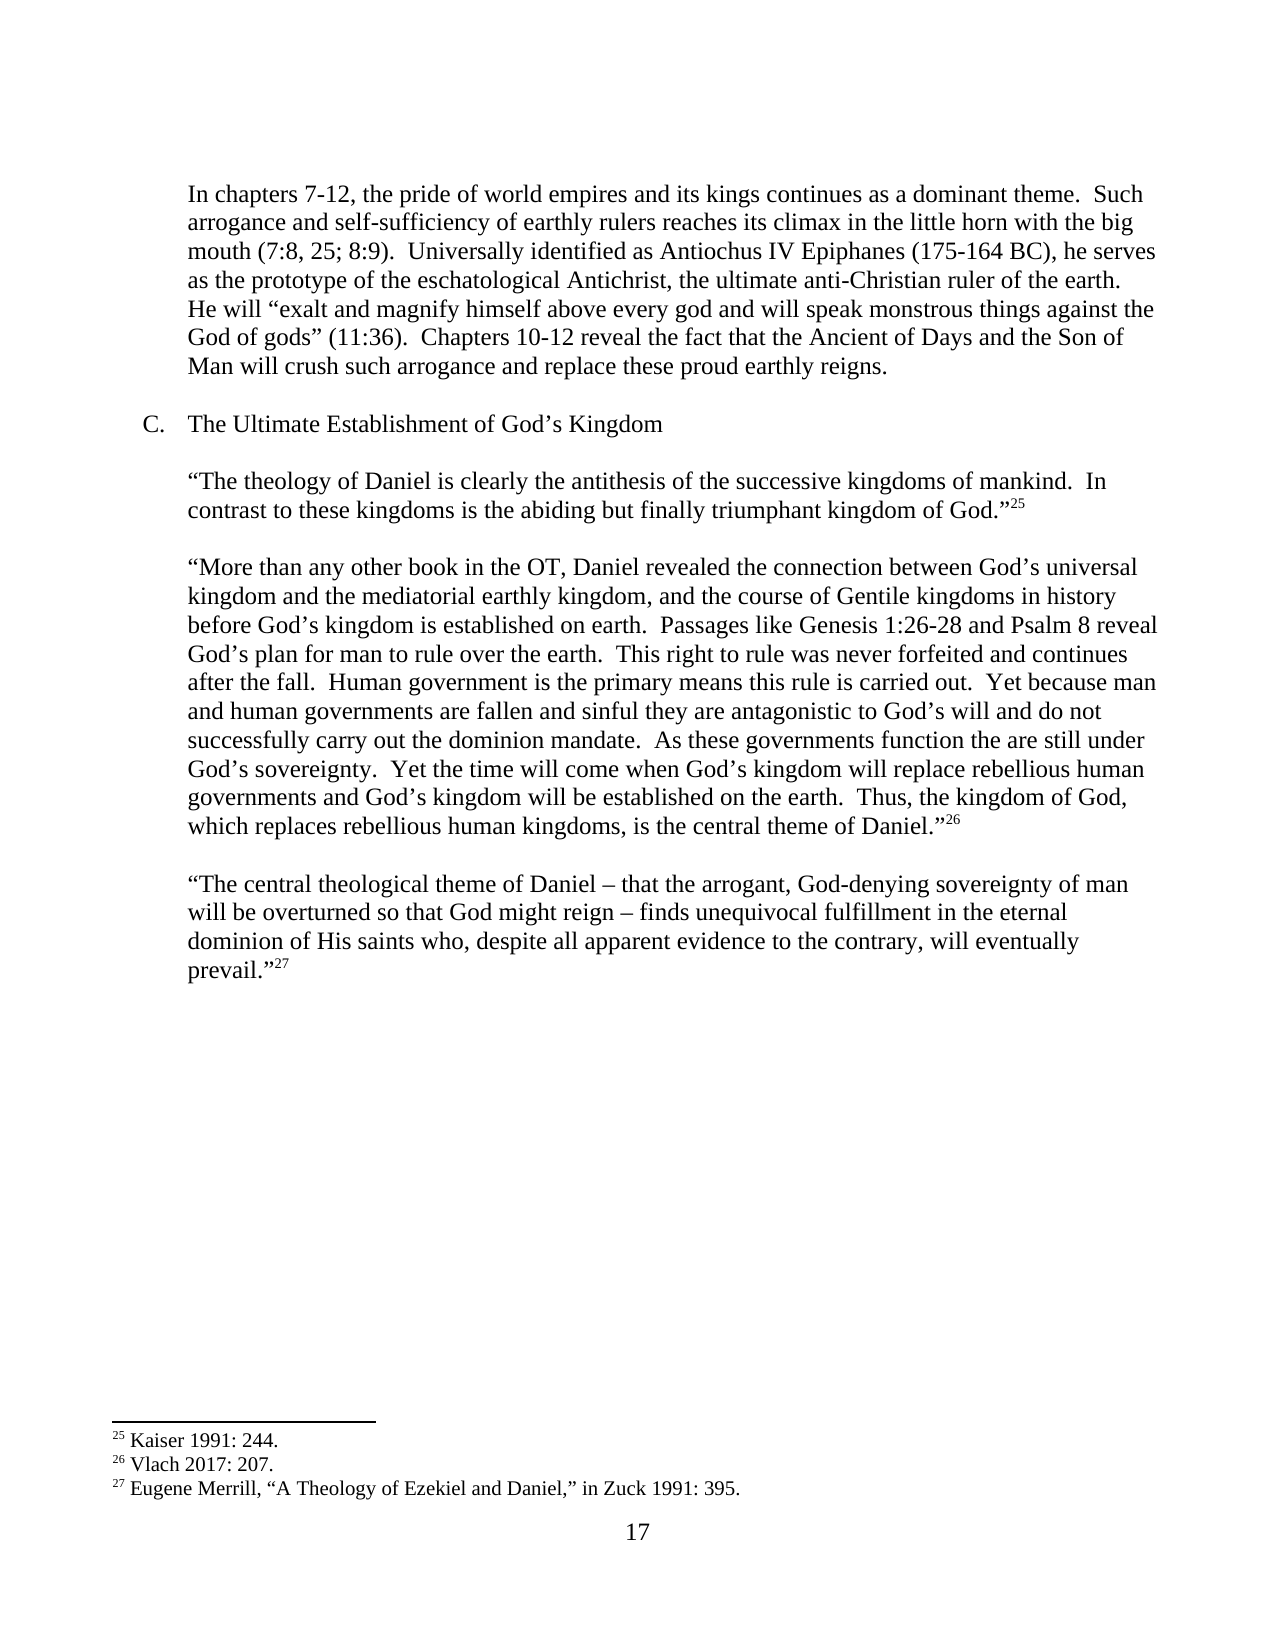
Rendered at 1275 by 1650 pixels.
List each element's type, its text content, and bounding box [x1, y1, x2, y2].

text “More than any other book in the OT, Daniel revealed the connection between God’s universal kingdom and the mediatorial earthly kingdom, and the course of Gentile kingdoms in history before God’s kingdom is established on earth. Passages like Genesis 1:26-28 and Psalm 8 reveal God’s plan for man to rule over the earth. This right to rule was never forfeited and continues after the fall. Human government is the primary means this rule is carried out. Yet because man and human governments are fallen and sinful they are antagonistic to God’s will and do not successfully carry out the dominion mandate. As these governments function the are still under God’s sovereignty. Yet the time will come when God’s kingdom will replace rebellious human governments and God’s kingdom will be established on the earth. Thus, the kingdom of God, which replaces rebellious human kingdoms, is the central theme of Daniel.” [187, 552, 1162, 840]
text “The central theological theme of Daniel – that the arrogant, God-denying sovereignty of man will be overturned so that God might reign – finds unequivocal fulfillment in the eternal dominion of His saints who, despite all apparent evidence to the contrary, will eventually prevail.” [187, 869, 1162, 984]
text In chapters 7-12, the pride of world empires and its kings continues as a dominant theme. Such arrogance and self-sufficiency of earthly rulers reaches its climax in the little horn with the big mouth (7:8, 25; 8:9). Universally identified as Antiochus IV Epiphanes (175-164 BC), he serves as the prototype of the eschatological Antichrist, the ultimate anti-Christian ruler of the earth. He will “exalt and magnify himself above every god and will speak monstrous things against the God of gods” (11:36). Chapters 10-12 reveal the fact that the Ancient of Days and the Son of Man will crush such arrogance and replace these proud earthly reigns. [187, 179, 1162, 380]
text “The theology of Daniel is clearly the antithesis of the successive kingdoms of mankind. In contrast to these kingdoms is the abiding but finally triumphant kingdom of God.” [187, 466, 1162, 524]
list The Ultimate Establishment of God’s Kingdom [142, 409, 1162, 437]
